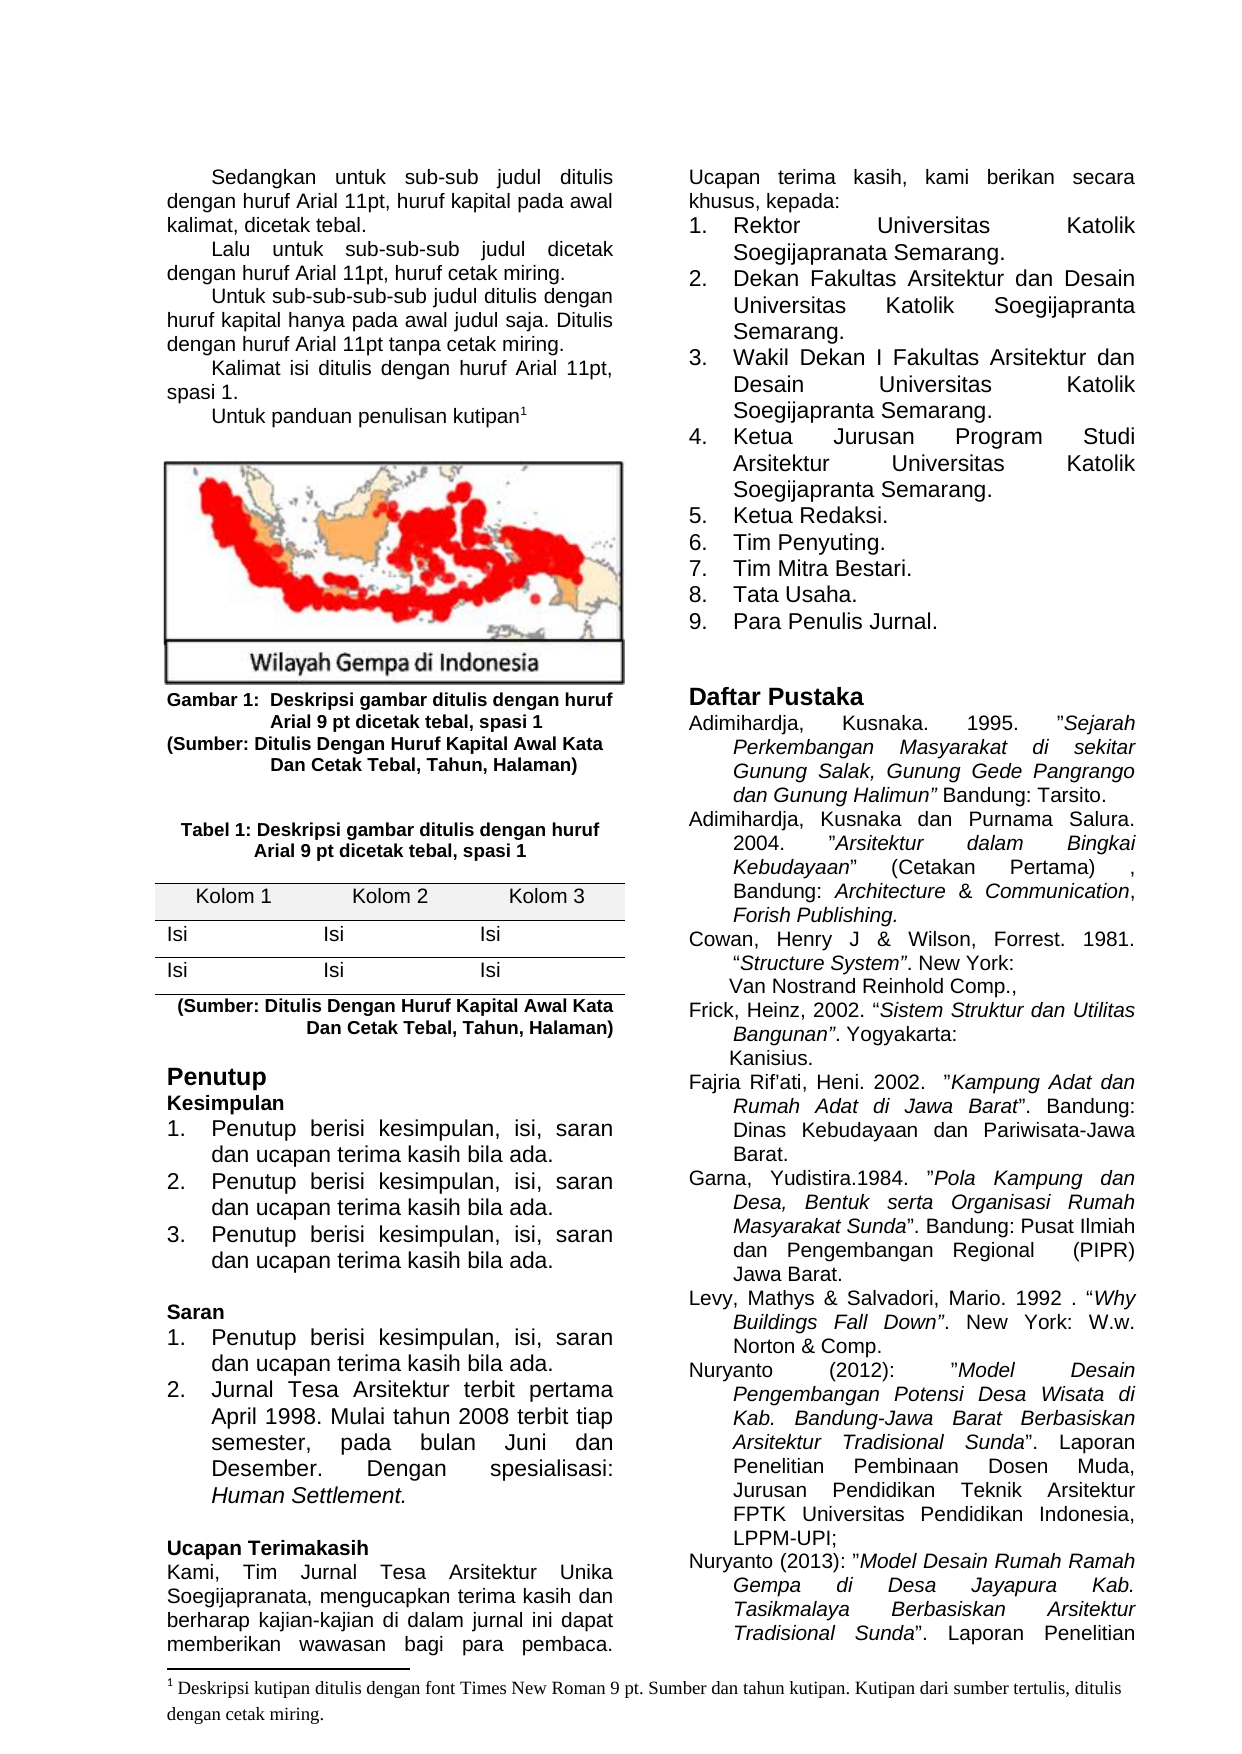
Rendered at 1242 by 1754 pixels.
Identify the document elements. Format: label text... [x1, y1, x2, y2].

table_cell Isi [468, 921, 625, 957]
text Saran [167, 1299, 613, 1323]
table_cell Isi [312, 958, 468, 994]
text Adimihardja, Kusnaka dan Purnama Salura. 2004. ”Arsitektur dalam Bingkai Kebudayaan” (Cetakan Pertama) , Bandung: Architecture & Communication, Forish Publishing. [688, 807, 1135, 926]
picture [163, 461, 625, 685]
list Ketua Redaksi. [688, 502, 1135, 529]
text Gambar 1: Deskripsi gambar ditulis dengan huruf Arial 9 pt dicetak tebal, spasi 1 [167, 689, 613, 732]
text Kalimat isi ditulis dengan huruf Arial 11pt, spasi 1. [167, 356, 613, 404]
list Tim Penyuting. [688, 529, 1135, 555]
list Dekan Fakultas Arsitektur dan Desain Universitas Katolik Soegijapranta Semarang. [688, 265, 1135, 344]
list Tata Usaha. [688, 581, 1135, 608]
text Van Nostrand Reinhold Comp., [688, 974, 1135, 998]
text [167, 164, 613, 236]
table_cell Isi [312, 921, 468, 957]
list Penutup berisi kesimpulan, isi, saran dan ucapan terima kasih bila ada. [167, 1323, 613, 1376]
text Kesimpulan [167, 1091, 613, 1115]
text Adimihardja, Kusnaka. 1995. ”Sejarah Perkembangan Masyarakat di sekitar Gunung Salak, Gunung Gede Pangrango dan Gunung Halimun” Bandung: Tarsito. [688, 711, 1135, 807]
list Penutup berisi kesimpulan, isi, saran dan ucapan terima kasih bila ada. [167, 1115, 613, 1168]
text Ucapan Terimakasih [167, 1536, 613, 1560]
text Tabel 1: Deskripsi gambar ditulis dengan huruf Arial 9 pt dicetak tebal, spasi 1 [167, 819, 613, 862]
table_header Kolom 1 [155, 884, 312, 920]
text Untuk sub-sub-sub-sub judul ditulis dengan huruf kapital hanya pada awal judul saja. Ditulis dengan huruf Arial 11pt tanpa cetak miring. [167, 284, 613, 356]
text Penutup [167, 1062, 613, 1091]
text Untuk panduan penulisan kutipan [167, 404, 613, 428]
list Tim Mitra Bestari. [688, 555, 1135, 581]
text Lalu untuk sub-sub-sub judul dicetak dengan huruf Arial 11pt, huruf cetak miring. [167, 236, 613, 284]
table_cell Isi [155, 958, 312, 994]
text Fajria Rif’ati, Heni. 2002. ”Kampung Adat dan Rumah Adat di Jawa Barat”. Bandung: Dinas Kebudayaan dan Pariwisata-Jawa Barat. [688, 1070, 1135, 1166]
list Para Penulis Jurnal. [688, 608, 1135, 634]
list Ketua Jurusan Program Studi Arsitektur Universitas Katolik Soegijapranta Semarang. [688, 423, 1135, 502]
text Kami, Tim Jurnal Tesa Arsitektur Unika Soegijapranata, mengucapkan terima kasih dan berharap kajian-kajian di dalam jurnal ini dapat memberikan wawasan bagi para pembaca. Ucapan terima kasih, kami berikan secara khusus, kepada: [688, 164, 1135, 212]
list Penutup berisi kesimpulan, isi, saran dan ucapan terima kasih bila ada. [167, 1221, 613, 1273]
table_header Kolom 3 [468, 884, 625, 920]
text Levy, Mathys & Salvadori, Mario. 1992 . “Why Buildings Fall Down”. New York: W.w. Norton & Comp. [688, 1286, 1135, 1358]
text (Sumber: Ditulis Dengan Huruf Kapital Awal Kata Dan Cetak Tebal, Tahun, Halaman) [167, 995, 613, 1038]
list Wakil Dekan I Fakultas Arsitektur dan Desain Universitas Katolik Soegijapranta Semarang. [688, 344, 1135, 423]
text Daftar Pustaka [688, 682, 1135, 711]
text (Sumber: Ditulis Dengan Huruf Kapital Awal Kata Dan Cetak Tebal, Tahun, Halaman) [167, 732, 613, 776]
text Nuryanto (2012): ”Model Desain Pengembangan Potensi Desa Wisata di Kab. Bandung-Jawa Barat Berbasiskan Arsitektur Tradisional Sunda”. Laporan Penelitian Pembinaan Dosen Muda, Jurusan Pendidikan Teknik Arsitektur FPTK Universitas Pendidikan Indonesia, LPPM-UPI; [688, 1358, 1135, 1549]
list Rektor Universitas Katolik Soegijapranata Semarang. [688, 212, 1135, 265]
table_cell Isi [155, 921, 312, 957]
table_cell Isi [468, 958, 625, 994]
text Cowan, Henry J & Wilson, Forrest. 1981. “Structure System”. New York: [688, 926, 1135, 974]
list Jurnal Tesa Arsitektur terbit pertama April 1998. Mulai tahun 2008 terbit tiap semester, pada bulan Juni dan Desember. Dengan spesialisasi: Human Settlement. [167, 1376, 613, 1508]
table_header Kolom 2 [312, 884, 468, 920]
text Kanisius. [688, 1046, 1135, 1070]
text Kami, Tim Jurnal Tesa Arsitektur Unika Soegijapranata, mengucapkan terima kasih dan berharap kajian-kajian di dalam jurnal ini dapat memberikan wawasan bagi para pembaca. Ucapan terima kasih, kami berikan secara khusus, kepada: [167, 1560, 613, 1656]
text Garna, Yudistira.1984. ”Pola Kampung dan Desa, Bentuk serta Organisasi Rumah Masyarakat Sunda”. Bandung: Pusat Ilmiah dan Pengembangan Regional (PIPR) Jawa Barat. [688, 1166, 1135, 1286]
text Frick, Heinz, 2002. “Sistem Struktur dan Utilitas Bangunan”. Yogyakarta: [688, 998, 1135, 1046]
list Penutup berisi kesimpulan, isi, saran dan ucapan terima kasih bila ada. [167, 1168, 613, 1221]
